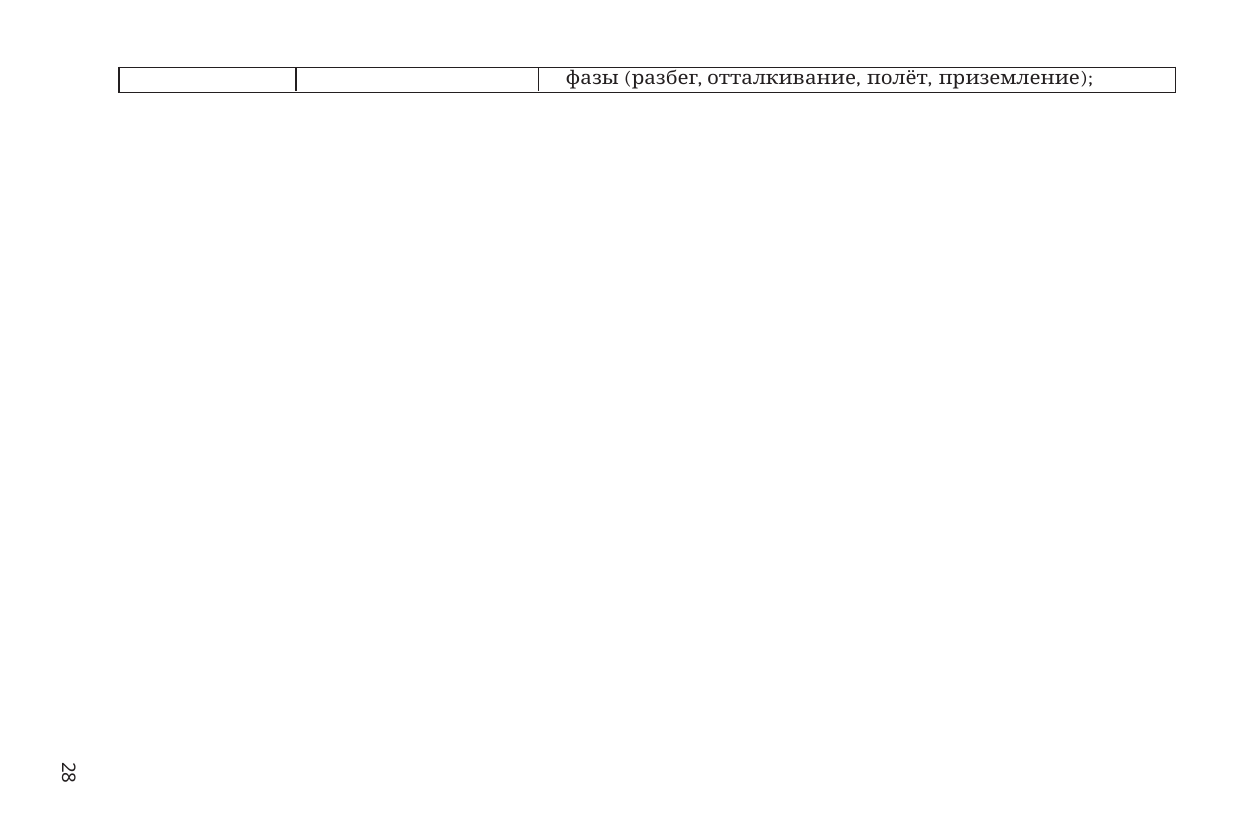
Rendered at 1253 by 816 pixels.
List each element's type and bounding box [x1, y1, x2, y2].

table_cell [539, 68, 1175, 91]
table_cell [297, 68, 538, 91]
table_cell [120, 68, 295, 91]
